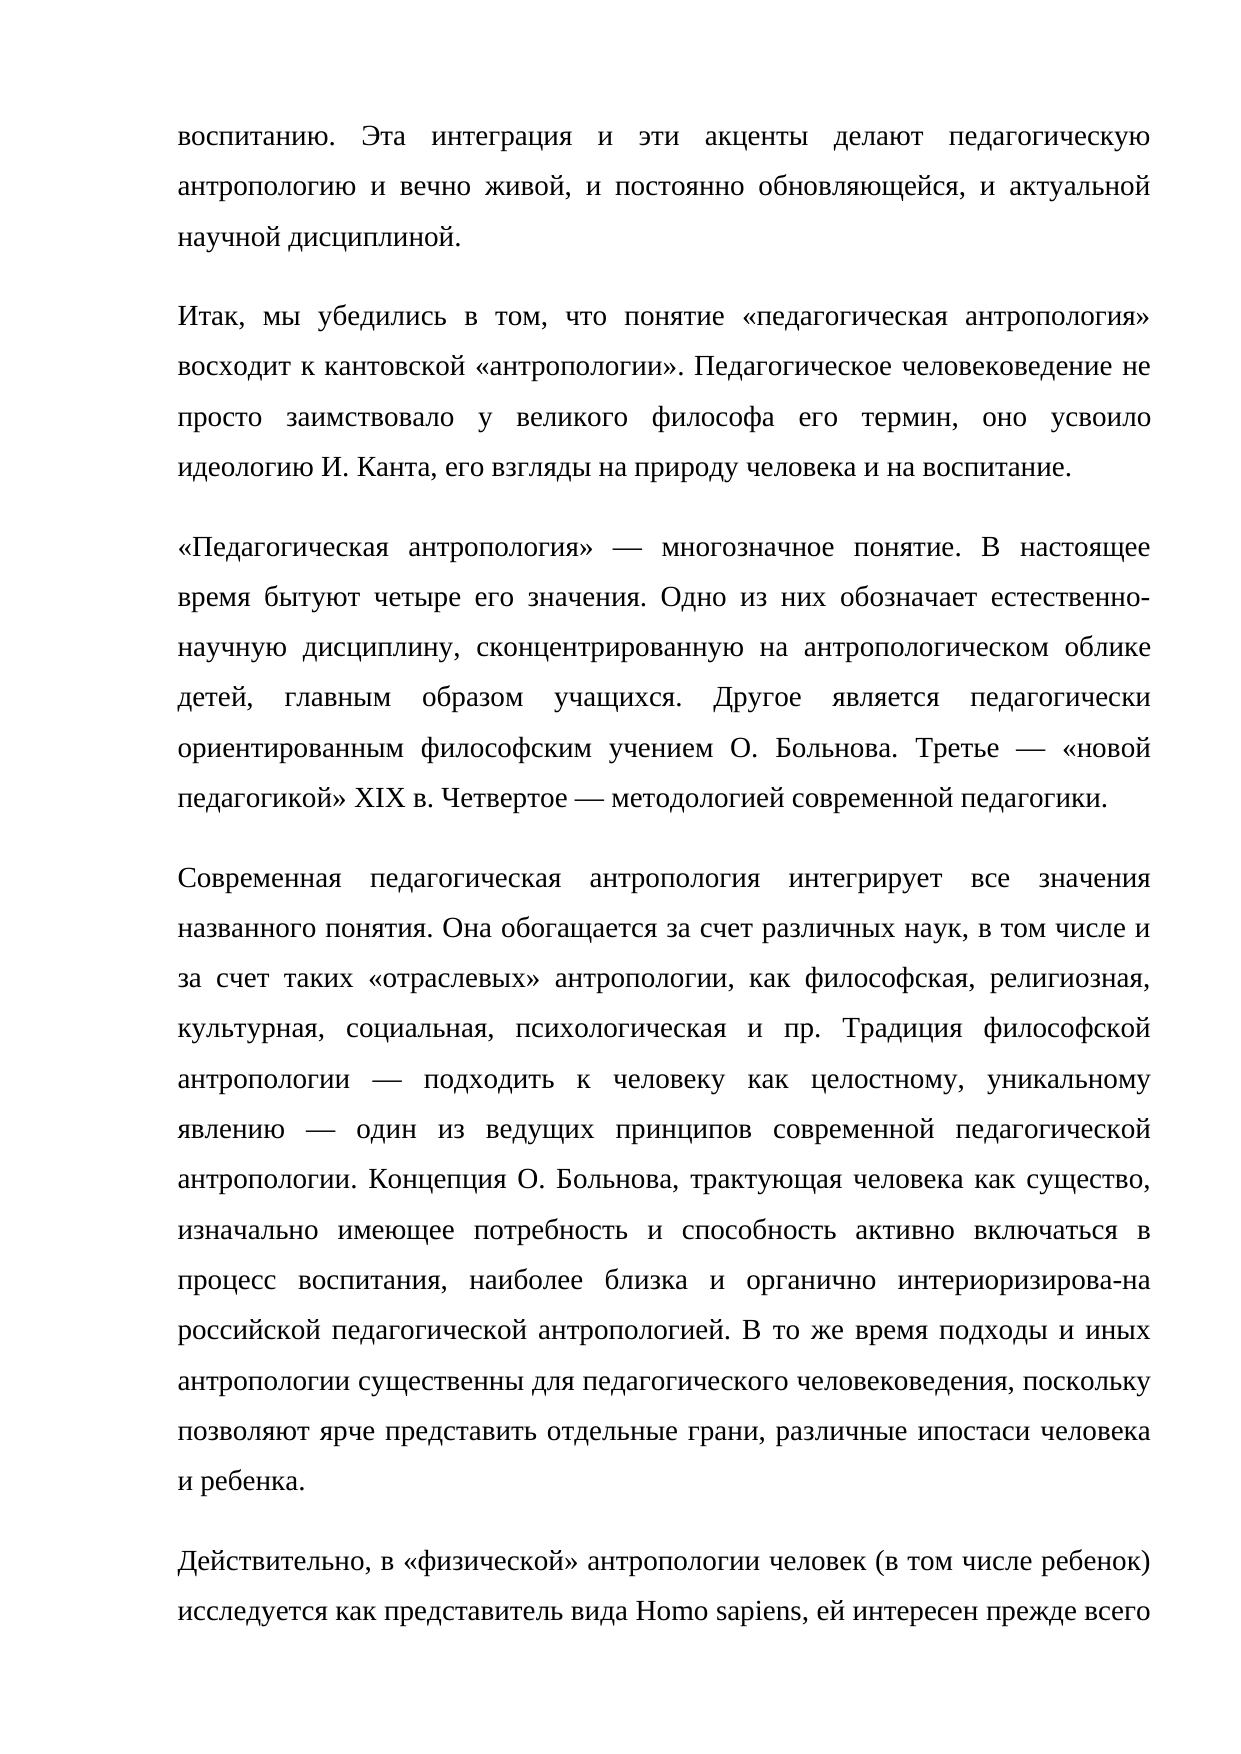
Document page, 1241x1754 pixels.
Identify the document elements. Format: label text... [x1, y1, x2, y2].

text «Педагогическая антропология» — многозначное понятие. В настоящее время бытуют четыре его значения. Одно из них обозначает естественно-научную дисциплину, сконцентрированную на антропологическом облике детей, главным образом учащихся. Другое является педагогически ориентированным философским учением О. Больнова. Третье — «новой педагогикой» XIX в. Четвертое — методологией современной педагогики. [177, 529, 1152, 814]
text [177, 118, 1152, 252]
text Итак, мы убедились в том, что понятие «педагогическая антропология» восходит к кантовской «антропологии». Педагогическое человековедение не просто заимствовало у великого философа его термин, оно усвоило идеологию И. Канта, его взгляды на природу человека и на воспитание. [177, 298, 1152, 483]
text Современная педагогическая антропология интегрирует все значения названного понятия. Она обогащается за счет различных наук, в том числе и за счет таких «отраслевых» антропологии, как философская, религиозная, культурная, социальная, психологическая и пр. Традиция философской антропологии — подходить к человеку как целостному, уникальному явлению — один из ведущих принципов современной педагогической антропологии. Концепция О. Больнова, трактующая человека как существо, изначально имеющее потребность и способность активно включаться в процесс воспитания, наиболее близка и органично интериоризирова-на российской педагогической антропологией. В то же время подходы и иных антропологии существенны для педагогического человековедения, поскольку позволяют ярче представить отдельные грани, различные ипостаси человека и ребенка. [177, 860, 1152, 1497]
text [177, 1543, 1152, 1627]
